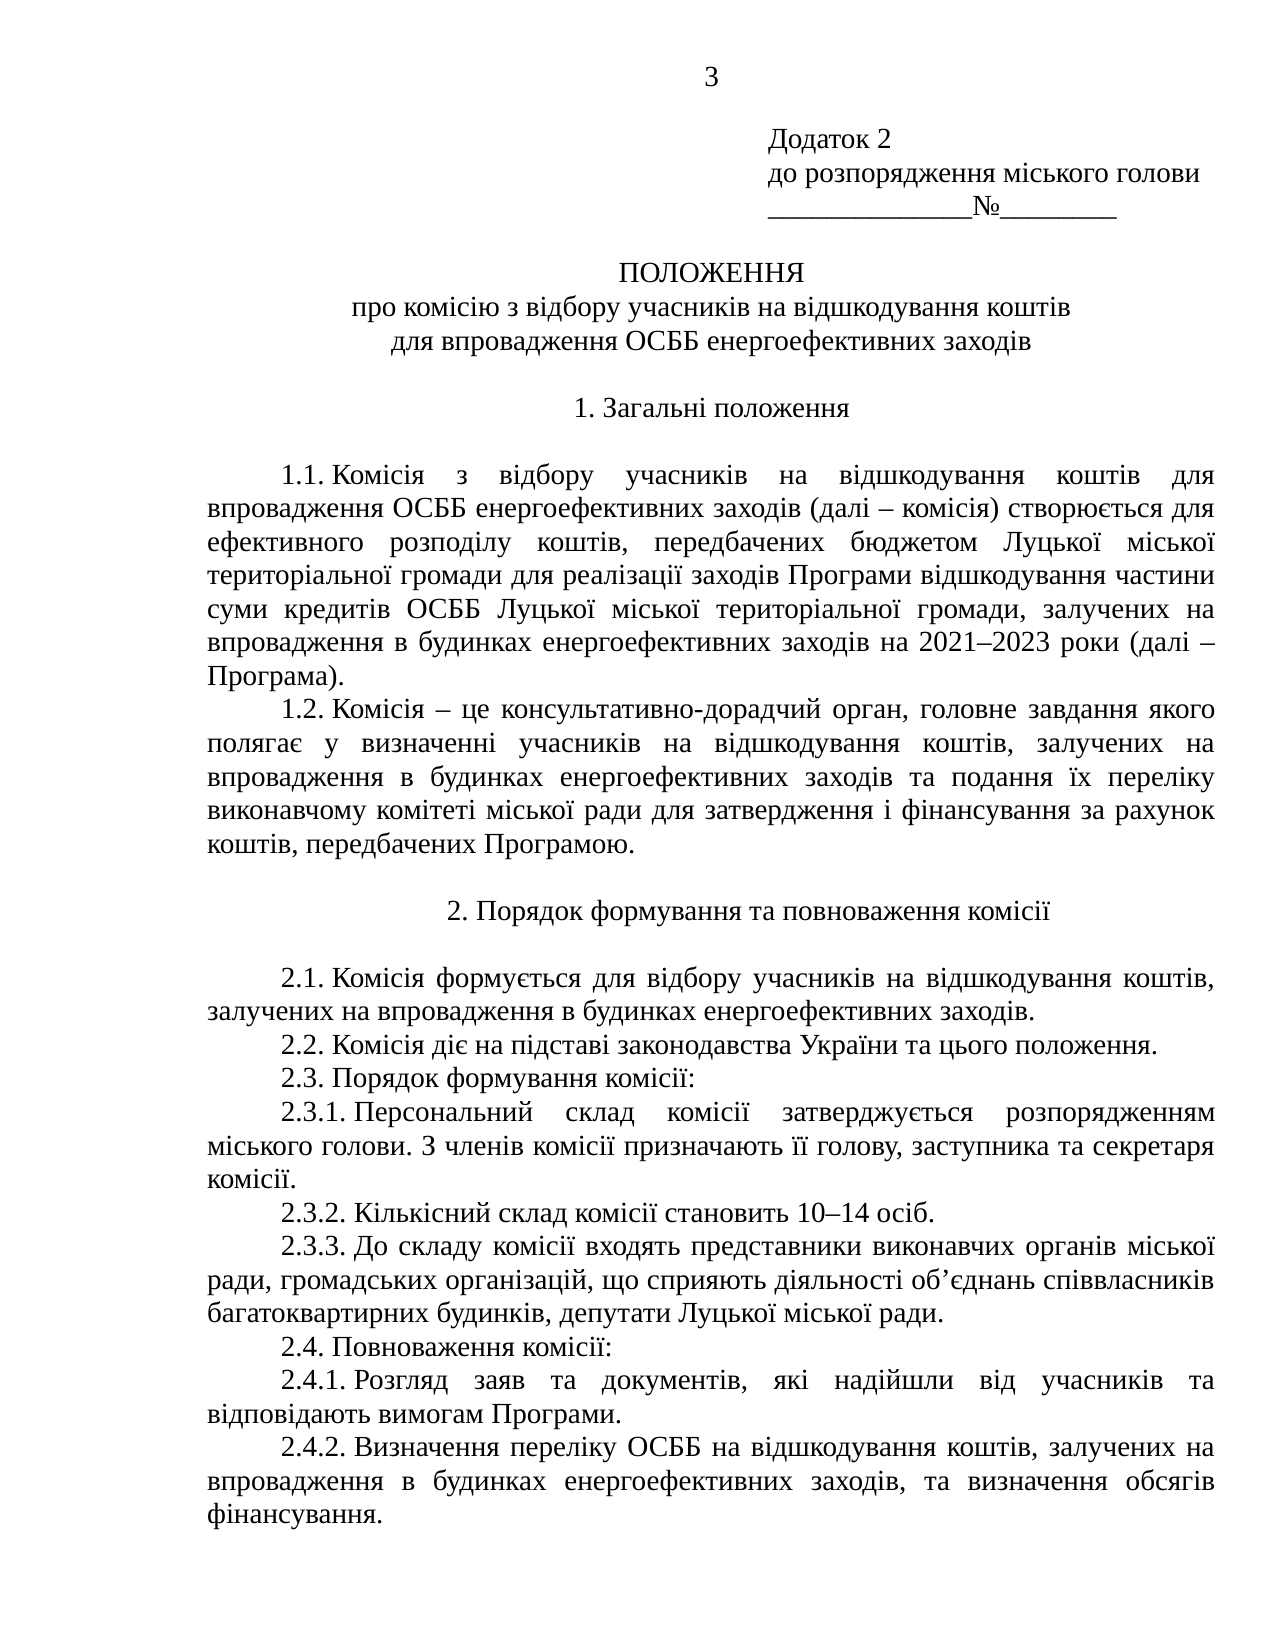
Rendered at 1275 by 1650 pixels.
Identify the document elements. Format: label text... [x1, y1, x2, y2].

text 1. Загальні положення [207, 390, 1216, 423]
text до розпорядження міського голови [207, 155, 1216, 188]
text 2.4.2. Визначення переліку ОСББ на відшкодування коштів, залучених на впровадження в будинках енергоефективних заходів, та визначення обсягів фінансування. [207, 1429, 1216, 1530]
text 2.2. Комісія діє на підставі законодавства України та цього положення. [207, 1027, 1216, 1061]
text 2. Порядок формування та повноваження комісії [207, 893, 1216, 926]
text ______________№________ [207, 188, 1216, 222]
text 1.2. Комісія – це консультативно-дорадчий орган, головне завдання якого полягає у визначенні учасників на відшкодування коштів, залучених на впровадження в будинках енергоефективних заходів та подання їх переліку виконавчому комітеті міської ради для затвердження і фінансування за рахунок коштів, передбачених Програмою. [207, 692, 1216, 859]
text 1.1. Комісія з відбору учасників на відшкодування коштів для впровадження ОСББ енергоефективних заходів (далі – комісія) створюється для ефективного розподілу коштів, передбачених бюджетом Луцької міської територіальної громади для реалізації заходів Програми відшкодування частини суми кредитів ОСББ Луцької міської територіальної громади, залучених на впровадження в будинках енергоефективних заходів на 2021–2023 роки (далі – Програма). [207, 457, 1216, 692]
text 2.3.1. Персональний склад комісії затверджується розпорядженням міського голови. З членів комісії призначають її голову, заступника та секретаря комісії. [207, 1094, 1216, 1195]
text 2.3. Порядок формування комісії: [207, 1061, 1216, 1094]
text ПОЛОЖЕННЯ [207, 256, 1216, 289]
text 2.4. Повноваження комісії: [207, 1329, 1216, 1362]
text 2.1. Комісія формується для відбору учасників на відшкодування коштів, залучених на впровадження в будинках енергоефективних заходів. [207, 960, 1216, 1027]
text для впровадження ОСББ енергоефективних заходів [207, 323, 1216, 356]
text 2.3.2. Кількісний склад комісії становить 10–14 осіб. [207, 1195, 1216, 1228]
text Додаток 2 [207, 121, 1216, 155]
text про комісію з відбору учасників на відшкодування коштів [207, 289, 1216, 323]
text 2.4.1. Розгляд заяв та документів, які надійшли від учасників та відповідають вимогам Програми. [207, 1362, 1216, 1429]
text 2.3.3. До складу комісії входять представники виконавчих органів міської ради, громадських організацій, що сприяють діяльності об’єднань співвласників багатоквартирних будинків, депутати Луцької міської ради. [207, 1228, 1216, 1329]
